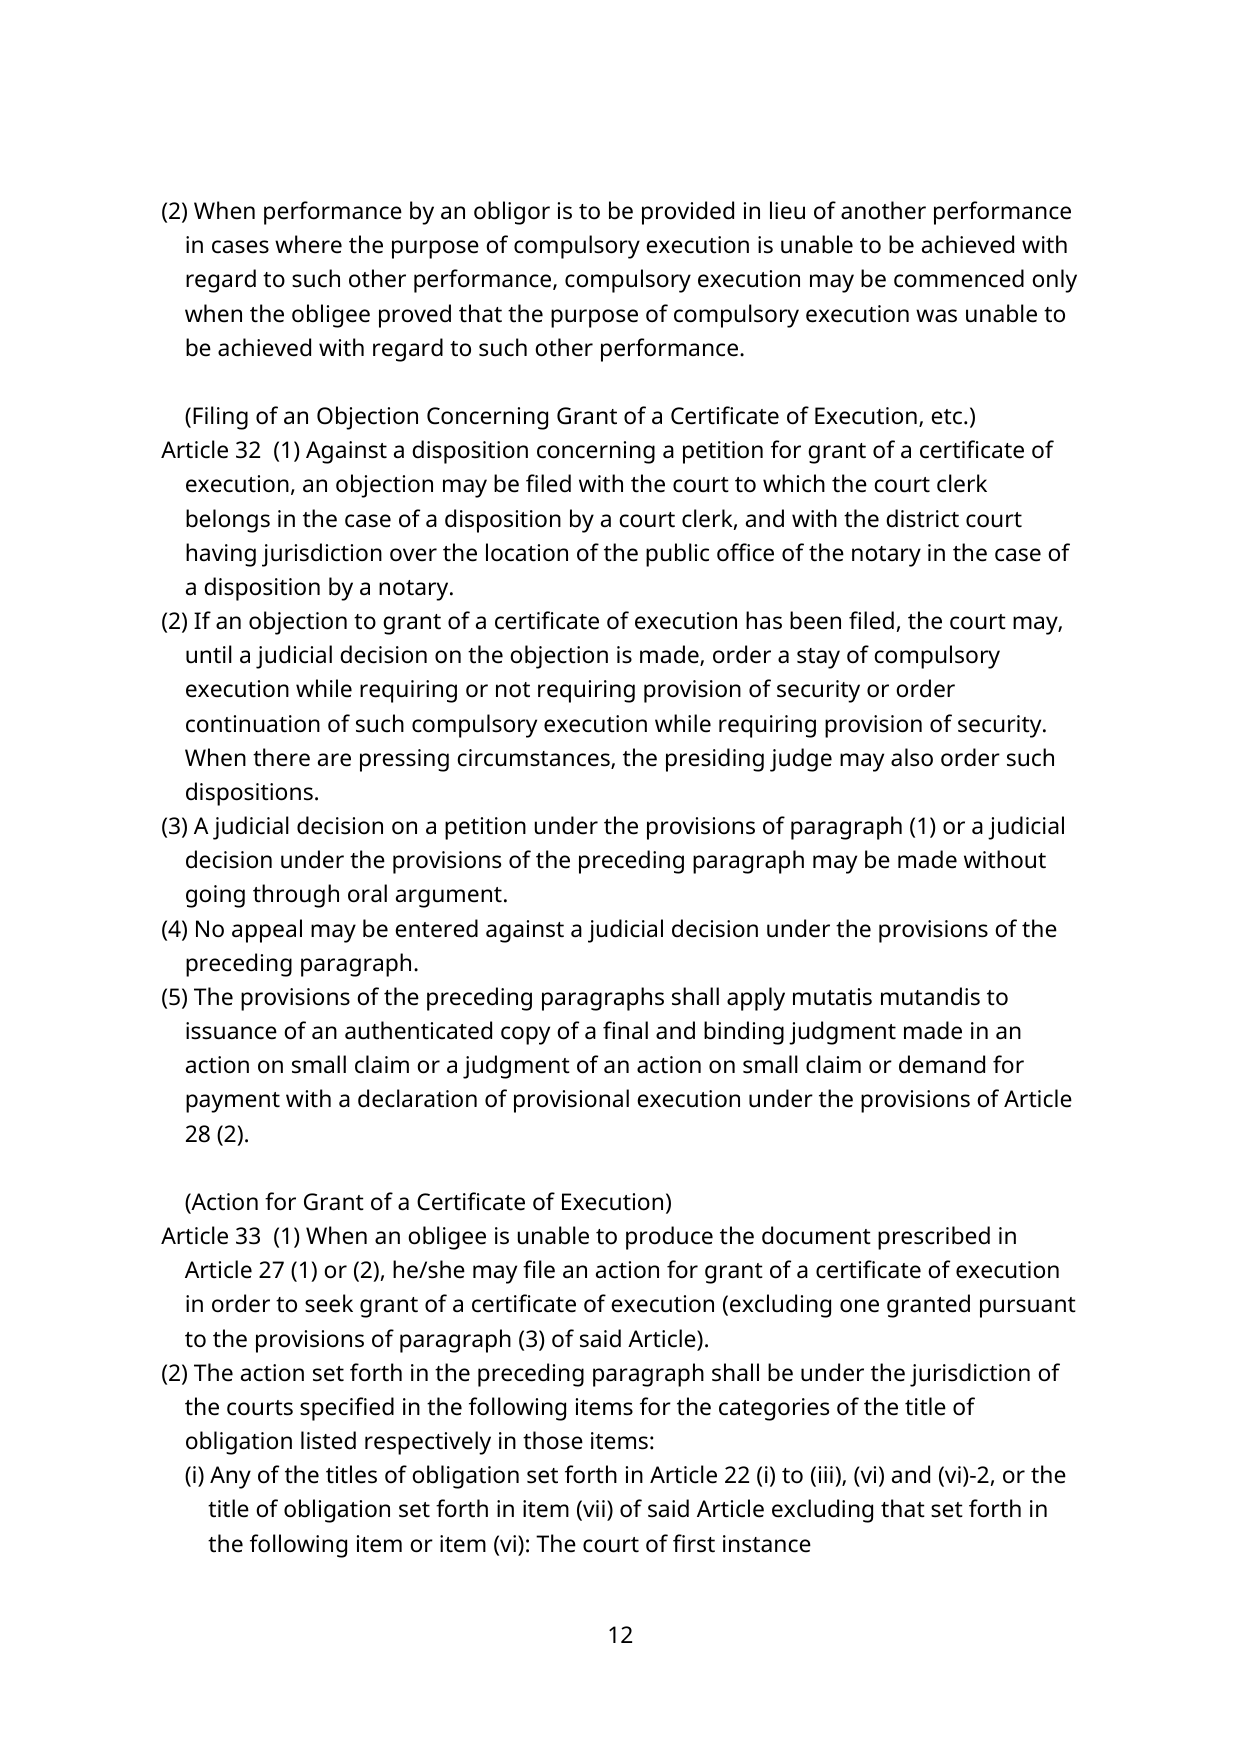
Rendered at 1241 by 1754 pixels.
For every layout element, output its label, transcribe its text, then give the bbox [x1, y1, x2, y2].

text (2) If an objection to grant of a certificate of execution has been filed, the court may, until a judicial decision on the objection is made, order a stay of compulsory execution while requiring or not requiring provision of security or order continuation of such compulsory execution while requiring provision of security. When there are pressing circumstances, the presiding judge may also order such dispositions. [161, 604, 1079, 809]
text (5) The provisions of the preceding paragraphs shall apply mutatis mutandis to issuance of an authenticated copy of a final and binding judgment made in an action on small claim or a judgment of an action on small claim or demand for payment with a declaration of provisional execution under the provisions of Article 28 (2). [161, 979, 1079, 1150]
text Article 32 (1) Against a disposition concerning a petition for grant of a certificate of execution, an objection may be filed with the court to which the court clerk belongs in the case of a disposition by a court clerk, and with the district court having jurisdiction over the location of the public office of the notary in the case of a disposition by a notary. [161, 433, 1079, 604]
text (Action for Grant of a Certificate of Execution) [184, 1184, 1079, 1219]
text Article 33 (1) When an obligee is unable to produce the document prescribed in Article 27 (1) or (2), he/she may file an action for grant of a certificate of execution in order to seek grant of a certificate of execution (excluding one granted pursuant to the provisions of paragraph (3) of said Article). [161, 1219, 1079, 1355]
text (3) A judicial decision on a petition under the provisions of paragraph (1) or a judicial decision under the provisions of the preceding paragraph may be made without going through oral argument. [161, 809, 1079, 911]
text (i) Any of the titles of obligation set forth in Article 22 (i) to (iii), (vi) and (vi)-2, or the title of obligation set forth in item (vii) of said Article excluding that set forth in the following item or item (vi): The court of first instance [184, 1458, 1079, 1560]
text (4) No appeal may be entered against a judicial decision under the provisions of the preceding paragraph. [161, 911, 1079, 979]
text (Filing of an Objection Concerning Grant of a Certificate of Execution, etc.) [184, 399, 1079, 433]
text (2) The action set forth in the preceding paragraph shall be under the jurisdiction of the courts specified in the following items for the categories of the title of obligation listed respectively in those items: [161, 1355, 1079, 1458]
text (2) When performance by an obligor is to be provided in lieu of another performance in cases where the purpose of compulsory execution is unable to be achieved with regard to such other performance, compulsory execution may be commenced only when the obligee proved that the purpose of compulsory execution was unable to be achieved with regard to such other performance. [161, 194, 1079, 364]
